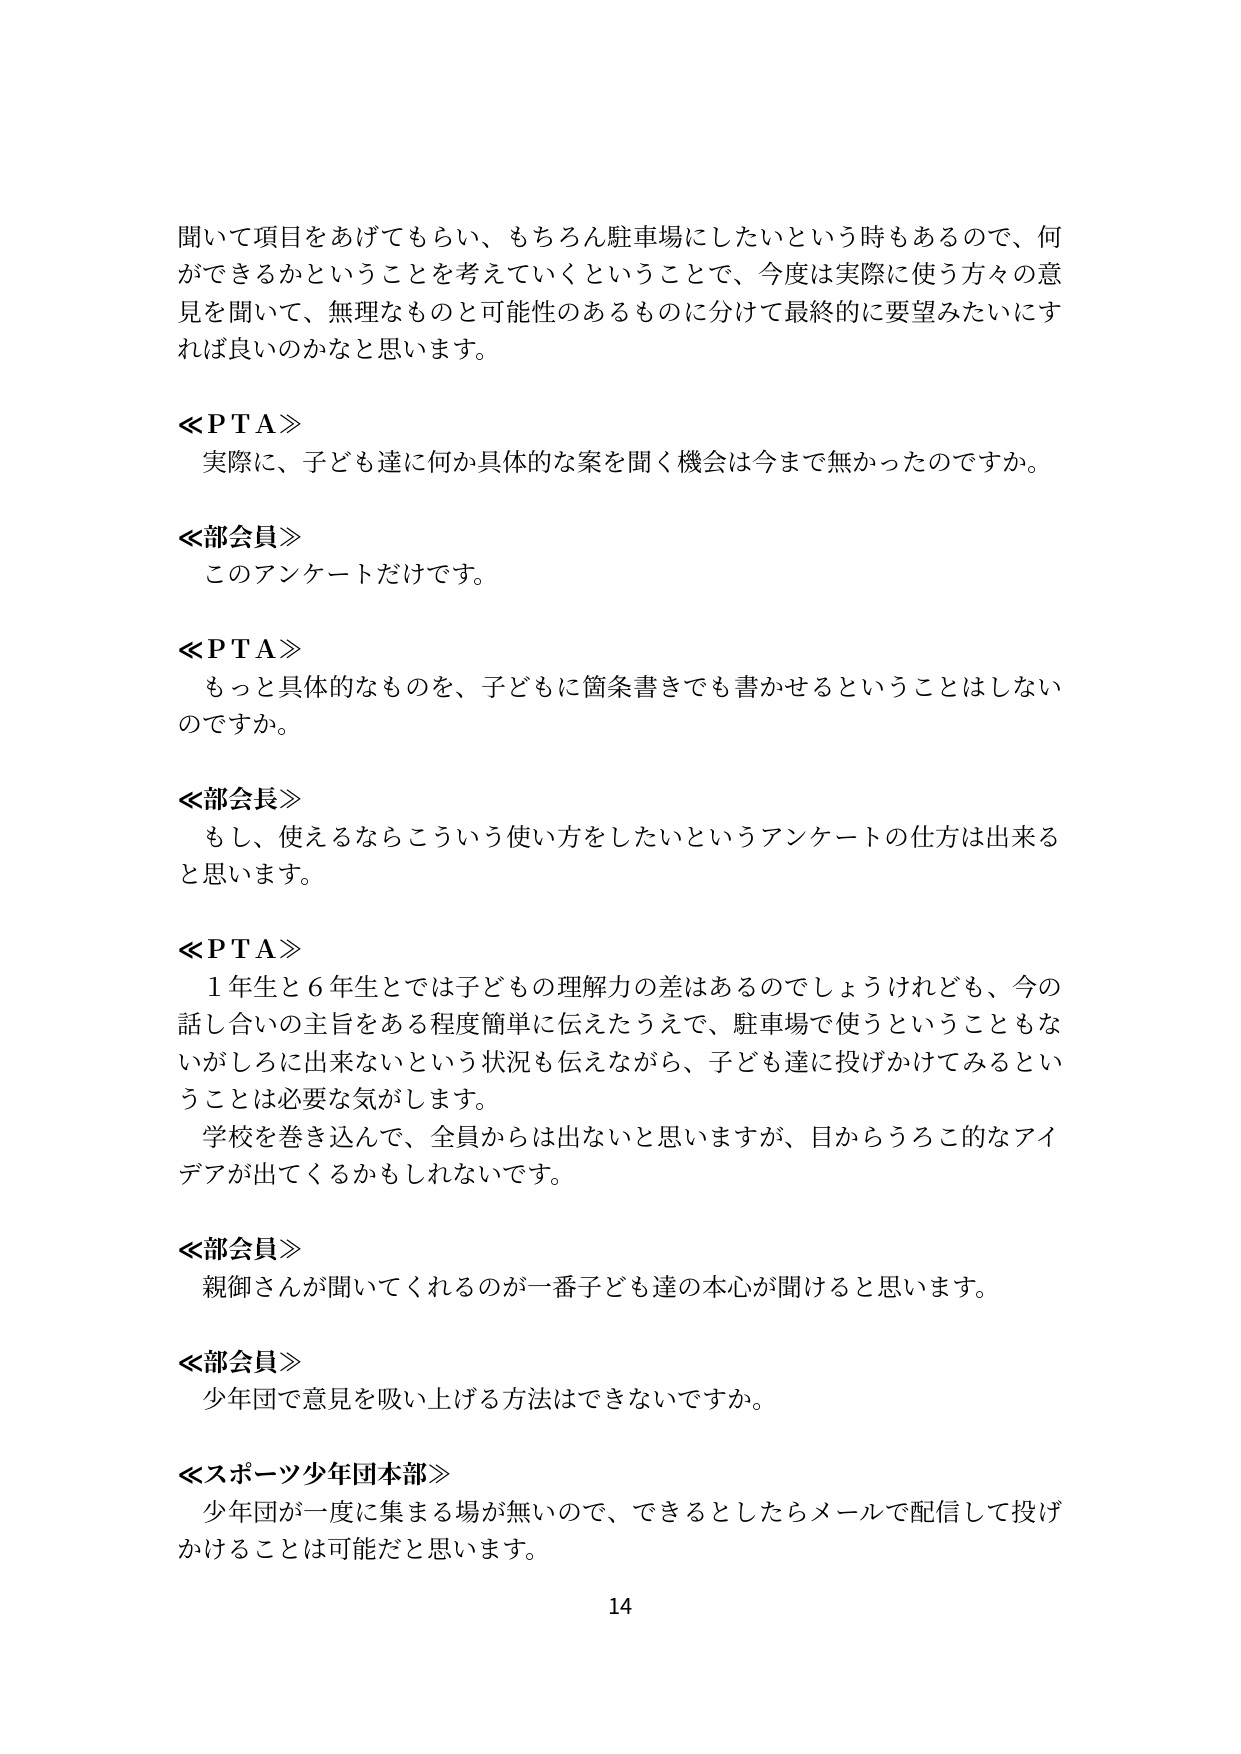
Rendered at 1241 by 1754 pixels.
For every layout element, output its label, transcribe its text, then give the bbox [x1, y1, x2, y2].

text 学校を巻き込んで、全員からは出ないと思いますが、目からうろこ的なアイデアが出てくるかもしれないです。 [177, 1117, 1063, 1192]
text １年生と６年生とでは子どもの理解力の差はあるのでしょうけれども、今の話し合いの主旨をある程度簡単に伝えたうえで、駐車場で使うということもないがしろに出来ないという状況も伝えながら、子ども達に投げかけてみるということは必要な気がします。 [177, 967, 1063, 1117]
text ≪ＰＴＡ≫ [177, 929, 1063, 967]
text ≪部会長≫ [177, 779, 1063, 817]
text ≪ＰＴＡ≫ [177, 404, 1063, 442]
text 少年団が一度に集まる場が無いので、できるとしたらメールで配信して投げかけることは可能だと思います。 [177, 1492, 1063, 1567]
text もし、使えるならこういう使い方をしたいというアンケートの仕方は出来ると思います。 [177, 817, 1063, 892]
text このアンケートだけです。 [177, 554, 1063, 592]
text ≪部会員≫ [177, 1229, 1063, 1267]
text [177, 217, 1063, 367]
text ≪ＰＴＡ≫ [177, 629, 1063, 667]
text ≪スポーツ少年団本部≫ [177, 1454, 1063, 1492]
text 実際に、子ども達に何か具体的な案を聞く機会は今まで無かったのですか。 [177, 442, 1063, 479]
text ≪部会員≫ [177, 1342, 1063, 1379]
text 少年団で意見を吸い上げる方法はできないですか。 [177, 1379, 1063, 1417]
text もっと具体的なものを、子どもに箇条書きでも書かせるということはしないのですか。 [177, 667, 1063, 742]
text ≪部会員≫ [177, 517, 1063, 554]
text 親御さんが聞いてくれるのが一番子ども達の本心が聞けると思います。 [177, 1267, 1063, 1304]
